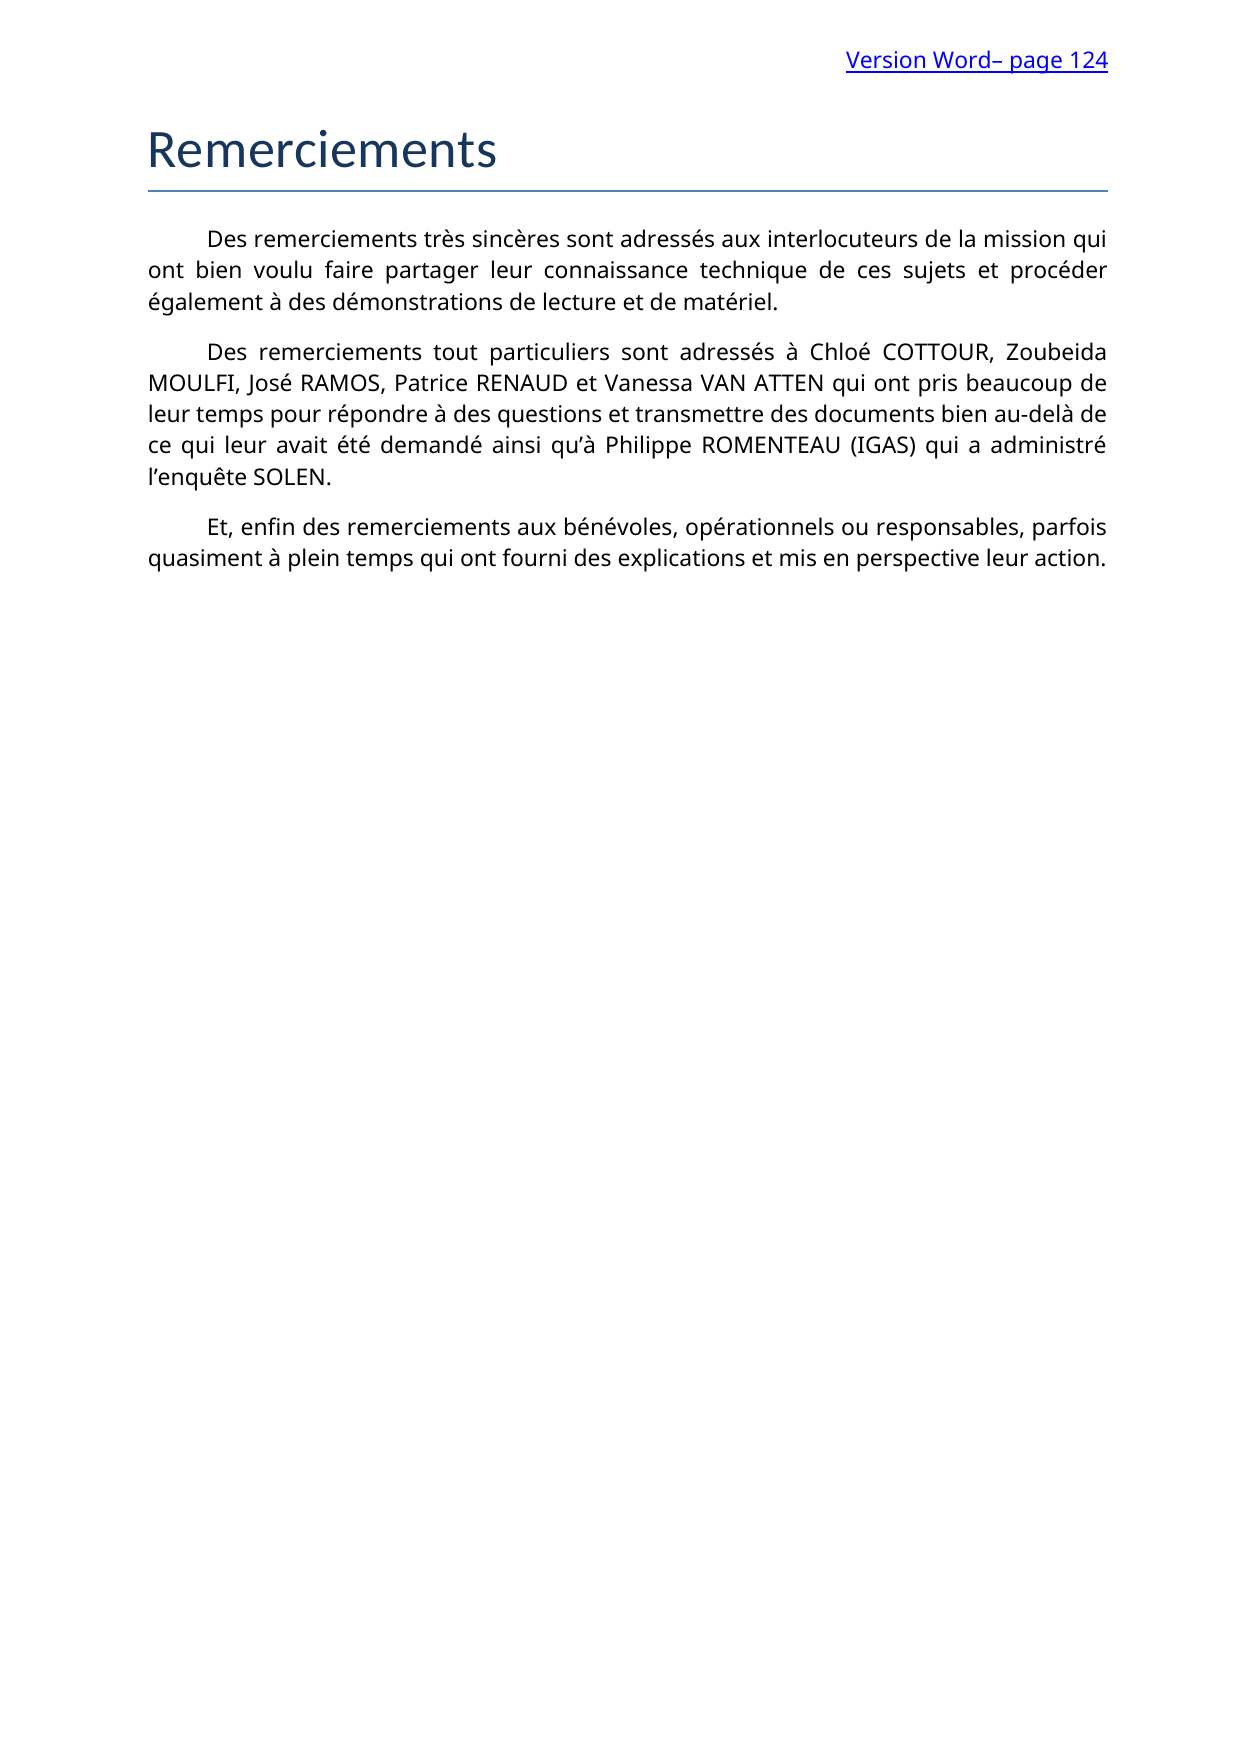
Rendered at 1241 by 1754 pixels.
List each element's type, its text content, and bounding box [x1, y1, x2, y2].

text Et, enfin des remerciements aux bénévoles, opérationnels ou responsables, parfois quasiment à plein temps qui ont fourni des explications et mis en perspective leur action. [148, 511, 1108, 573]
text Des remerciements tout particuliers sont adressés à Chloé COTTOUR, Zoubeida MOULFI, José RAMOS, Patrice RENAUD et Vanessa VAN ATTEN qui ont pris beaucoup de leur temps pour répondre à des questions et transmettre des documents bien au-delà de ce qui leur avait été demandé ainsi qu’à Philippe ROMENTEAU (IGAS) qui a administré l’enquête SOLEN. [148, 336, 1108, 492]
title Remerciements [148, 115, 1108, 190]
text Des remerciements très sincères sont adressés aux interlocuteurs de la mission qui ont bien voulu faire partager leur connaissance technique de ces sujets et procéder également à des démonstrations de lecture et de matériel. [148, 223, 1108, 317]
